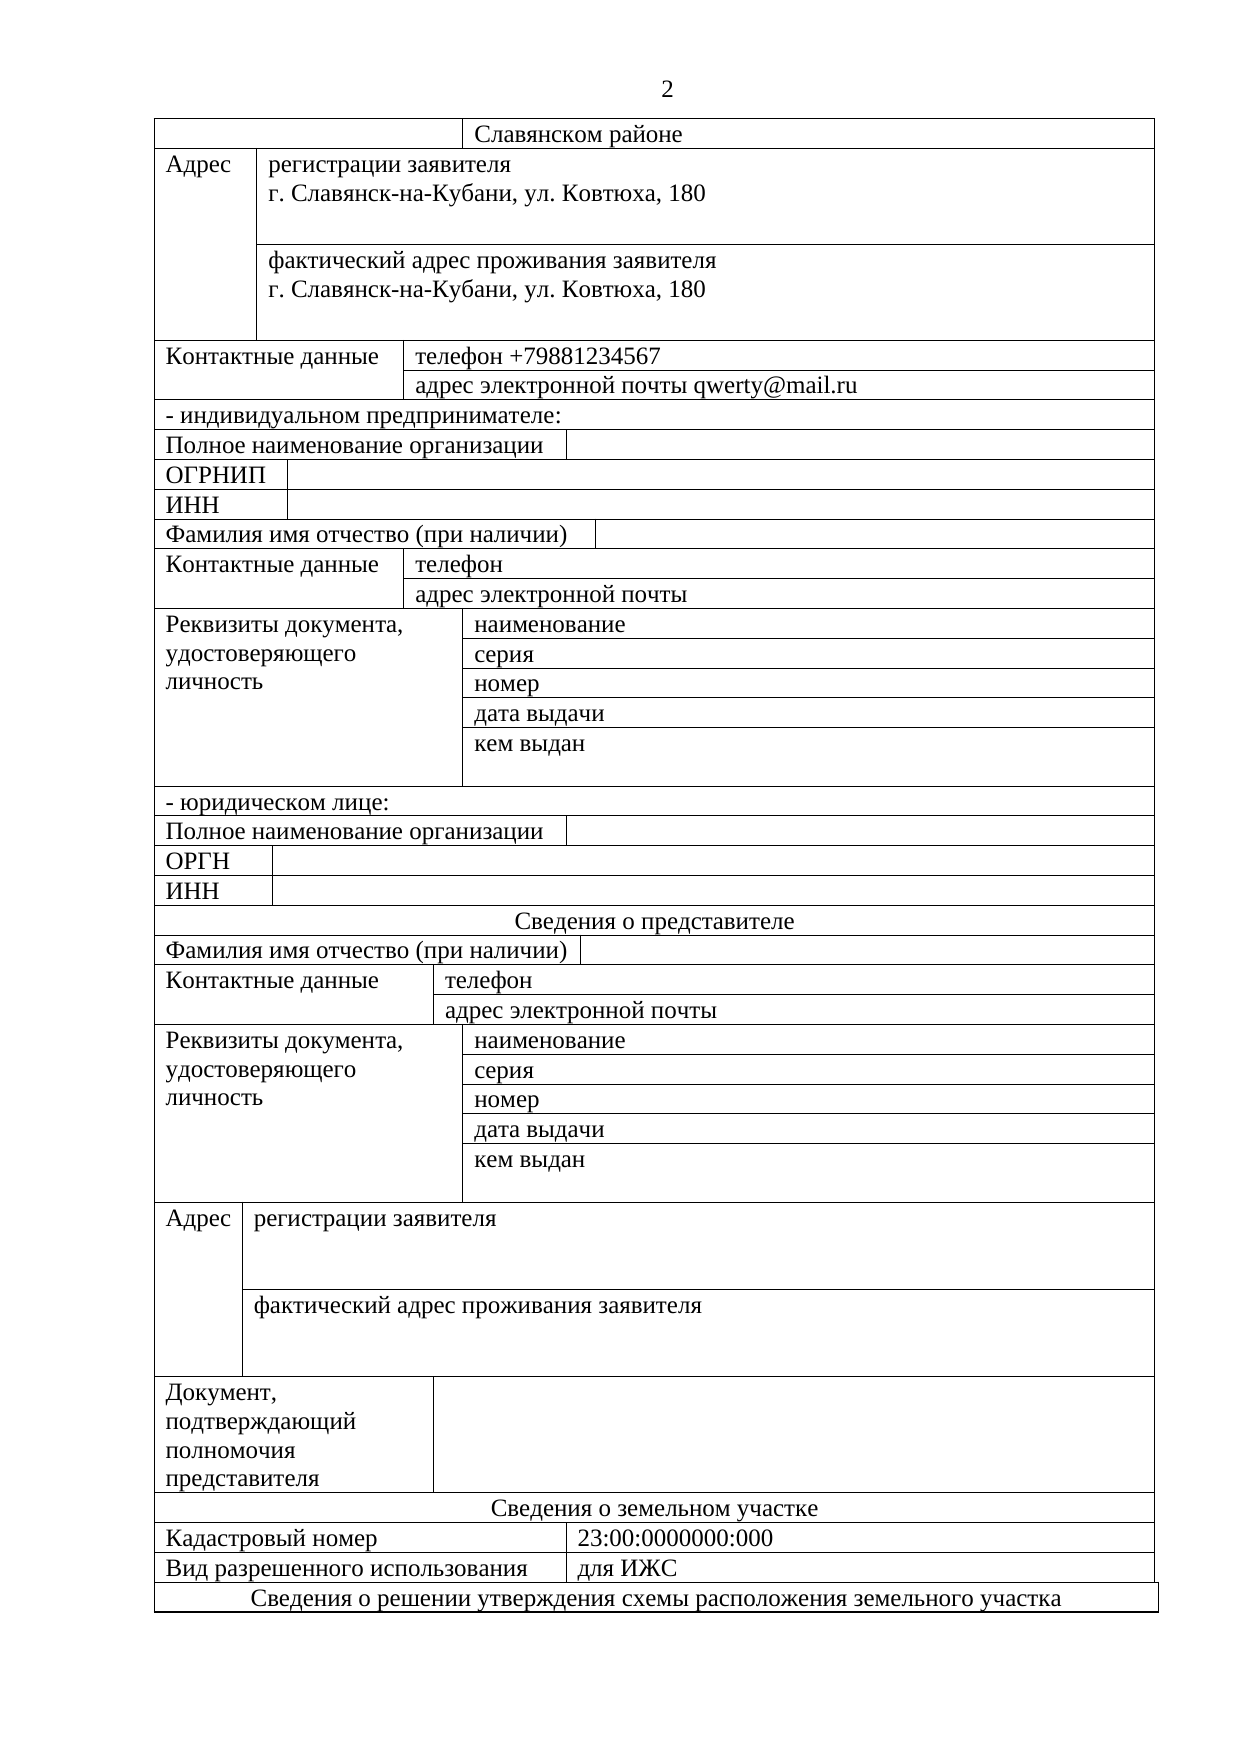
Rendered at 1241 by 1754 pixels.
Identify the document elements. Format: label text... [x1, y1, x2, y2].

table_cell Фамилия имя отчество (при наличии) [155, 520, 595, 548]
table_cell кем выдан [463, 728, 1154, 786]
table_cell регистрации заявителя г. Славянск-на-Кубани, ул. Ковтюха, 180 [257, 149, 1154, 244]
table_cell регистрации заявителя [243, 1203, 1154, 1289]
table_cell [288, 460, 1154, 489]
table_cell [273, 876, 1154, 905]
table_cell адрес электронной почты [404, 579, 1154, 608]
table_cell [581, 936, 1154, 964]
table_cell Адрес [155, 1203, 242, 1376]
table_cell Сведения о решении утверждения схемы расположения земельного участка [155, 1583, 1158, 1611]
table_cell Вид разрешенного использования [155, 1553, 566, 1582]
table_cell наименование [463, 1025, 1154, 1054]
table_cell дата выдачи [463, 1114, 1154, 1143]
table_cell ОГРНИП [155, 460, 287, 489]
table_cell Полное наименование организации [155, 816, 566, 845]
table_cell серия [463, 639, 1154, 667]
table_cell [581, 400, 1154, 429]
table_cell телефон [434, 965, 1154, 994]
table_cell Реквизиты документа, удостоверяющего личность [155, 609, 462, 786]
table_cell Контактные данные [155, 549, 403, 608]
table_cell Сведения о земельном участке [155, 1493, 1154, 1522]
table_cell [567, 430, 1154, 459]
table_cell Кадастровый номер [155, 1523, 566, 1552]
table_cell Контактные данные [155, 965, 433, 1024]
table_cell [288, 490, 1154, 518]
table_cell 23:00:0000000:000 [567, 1523, 1154, 1552]
table_cell фактический адрес проживания заявителя г. Славянск-на-Кубани, ул. Ковтюха, 180 [257, 245, 1154, 340]
table_cell Сведения о представителе [155, 906, 1154, 934]
table_cell ОРГН [155, 846, 272, 875]
table_cell наименование [463, 609, 1154, 638]
table_cell фактический адрес проживания заявителя [243, 1290, 1154, 1376]
table_cell дата выдачи [463, 698, 1154, 727]
table_cell номер [463, 1085, 1154, 1113]
table_cell ИНН [155, 490, 287, 518]
table_cell [434, 1377, 1154, 1492]
table_cell номер [463, 669, 1154, 697]
table_cell адрес электронной почты [434, 995, 1154, 1024]
table_cell Полное наименование организации [155, 430, 566, 459]
table_cell серия [463, 1055, 1154, 1083]
table_cell Реквизиты документа, удостоверяющего личность [155, 1025, 462, 1202]
table_cell телефон [404, 549, 1154, 578]
table_cell Фамилия имя отчество (при наличии) [155, 936, 580, 964]
table_cell ИНН [155, 876, 272, 905]
table_cell - юридическом лице: [155, 787, 433, 815]
table_cell [567, 816, 1154, 845]
table_cell телефон +79881234567 [404, 341, 1154, 369]
table_cell Адрес [155, 149, 256, 340]
table_cell для ИЖС [567, 1553, 1154, 1582]
table_cell Контактные данные [155, 341, 403, 399]
table_cell [434, 787, 1154, 815]
table_cell - индивидуальном предпринимателе: [155, 400, 581, 429]
table_cell [596, 520, 1154, 548]
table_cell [463, 119, 1154, 148]
table_cell адрес электронной почты qwerty@mail.ru [404, 371, 1154, 399]
table_cell Документ, подтверждающий полномочия представителя [155, 1377, 433, 1492]
table_cell [273, 846, 1154, 875]
table_cell кем выдан [463, 1144, 1154, 1202]
